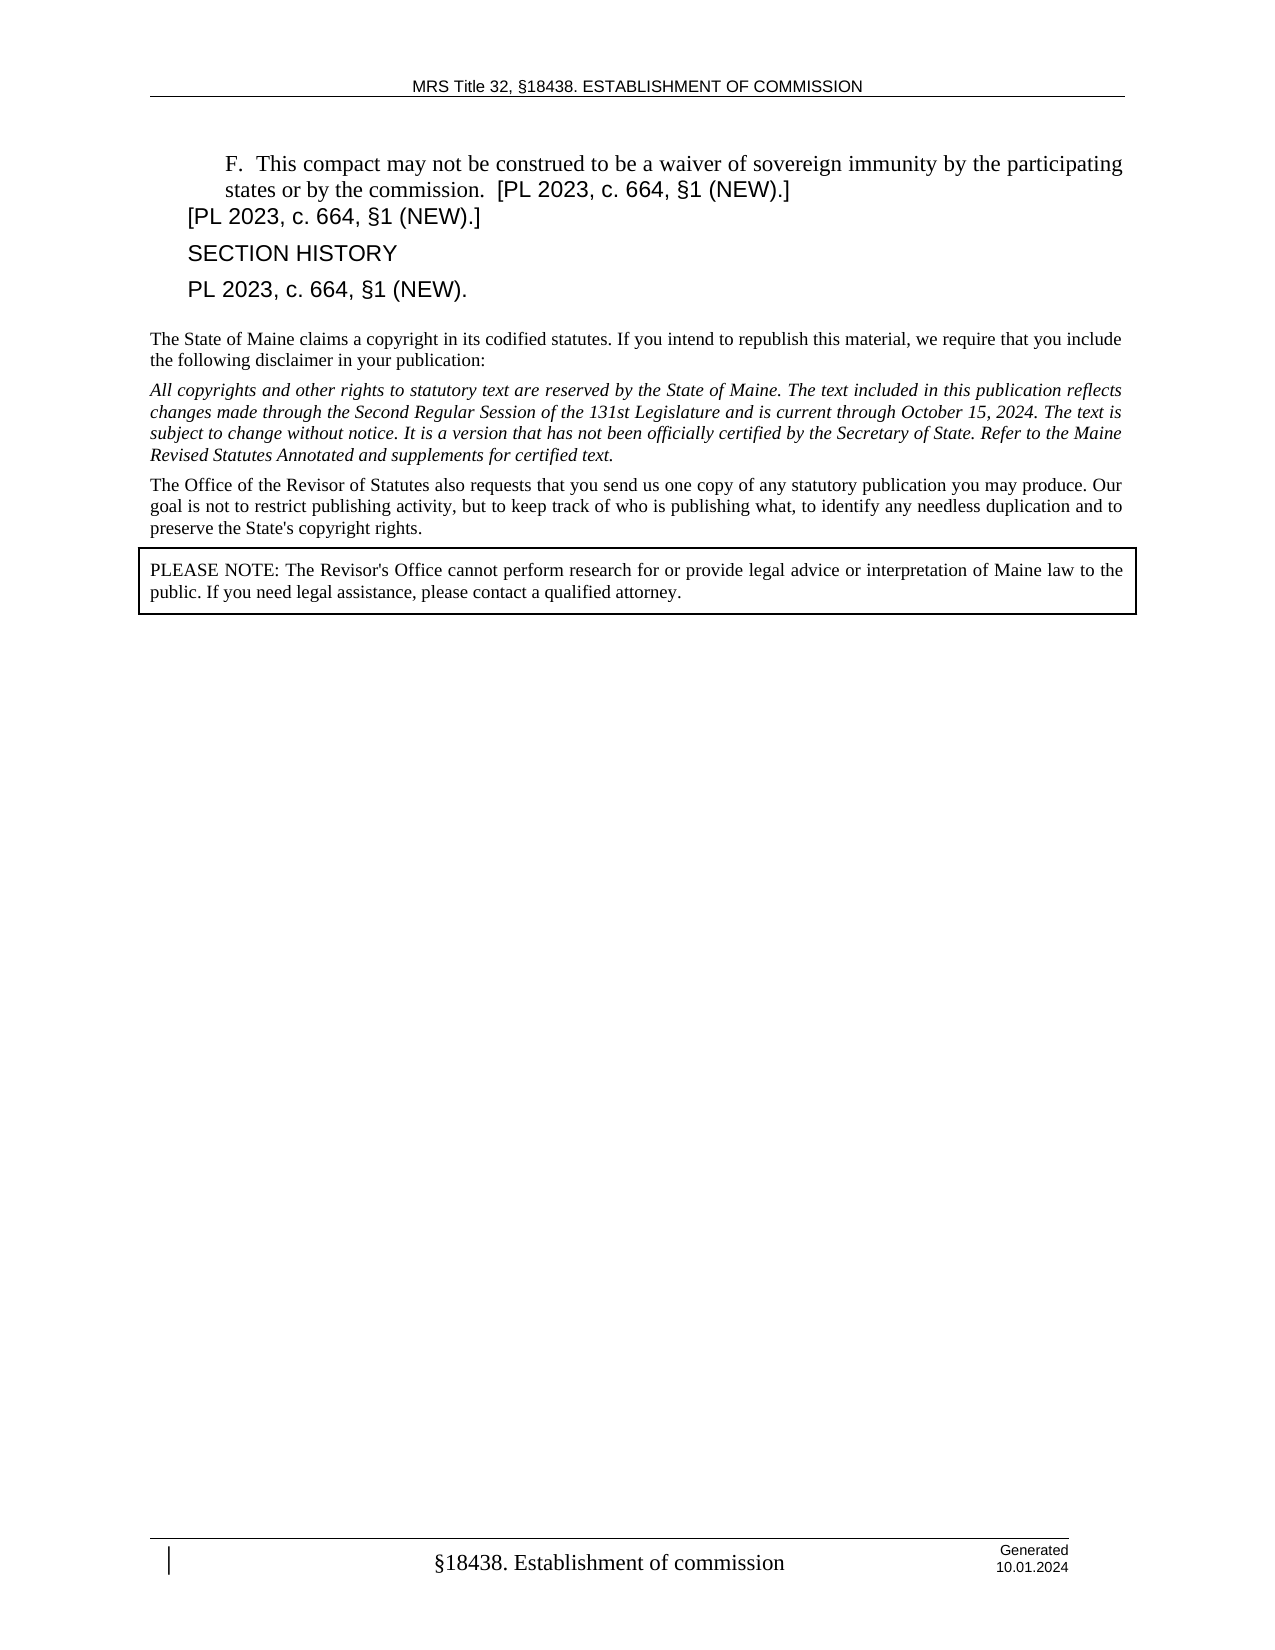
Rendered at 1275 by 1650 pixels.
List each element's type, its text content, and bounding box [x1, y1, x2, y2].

text SECTION HISTORY [187, 239, 1125, 266]
text The Office of the Revisor of Statutes also requests that you send us one copy of any statutory publication you may produce. Our goal is not to restrict publishing activity, but to keep track of who is publishing what, to identify any needless duplication and to preserve the State's copyright rights. [150, 474, 1125, 538]
text F. This compact may not be construed to be a waiver of sovereign immunity by the participating states or by the commission. [PL 2023, c. 664, §1 (NEW).] [225, 150, 1125, 203]
text PL 2023, c. 664, §1 (NEW). [187, 276, 1125, 303]
text The State of Maine claims a copyright in its codified statutes. If you intend to republish this material, we require that you include the following disclaimer in your publication: [150, 328, 1125, 371]
text All copyrights and other rights to statutory text are reserved by the State of Maine. The text included in this publication reflects changes made through the Second Regular Session of the 131st Legislature and is current through October 15, 2024 . The text is subject to change without notice. It is a version that has not been officially certified by the Secretary of State. Refer to the Maine Revised Statutes Annotated and supplements for certified text. [150, 379, 1125, 465]
text PLEASE NOTE: The Revisor's Office cannot perform research for or provide legal advice or interpretation of Maine law to the public. If you need legal assistance, please contact a qualified attorney. [140, 549, 1135, 613]
text [PL 2023, c. 664, §1 (NEW).] [187, 203, 1125, 229]
